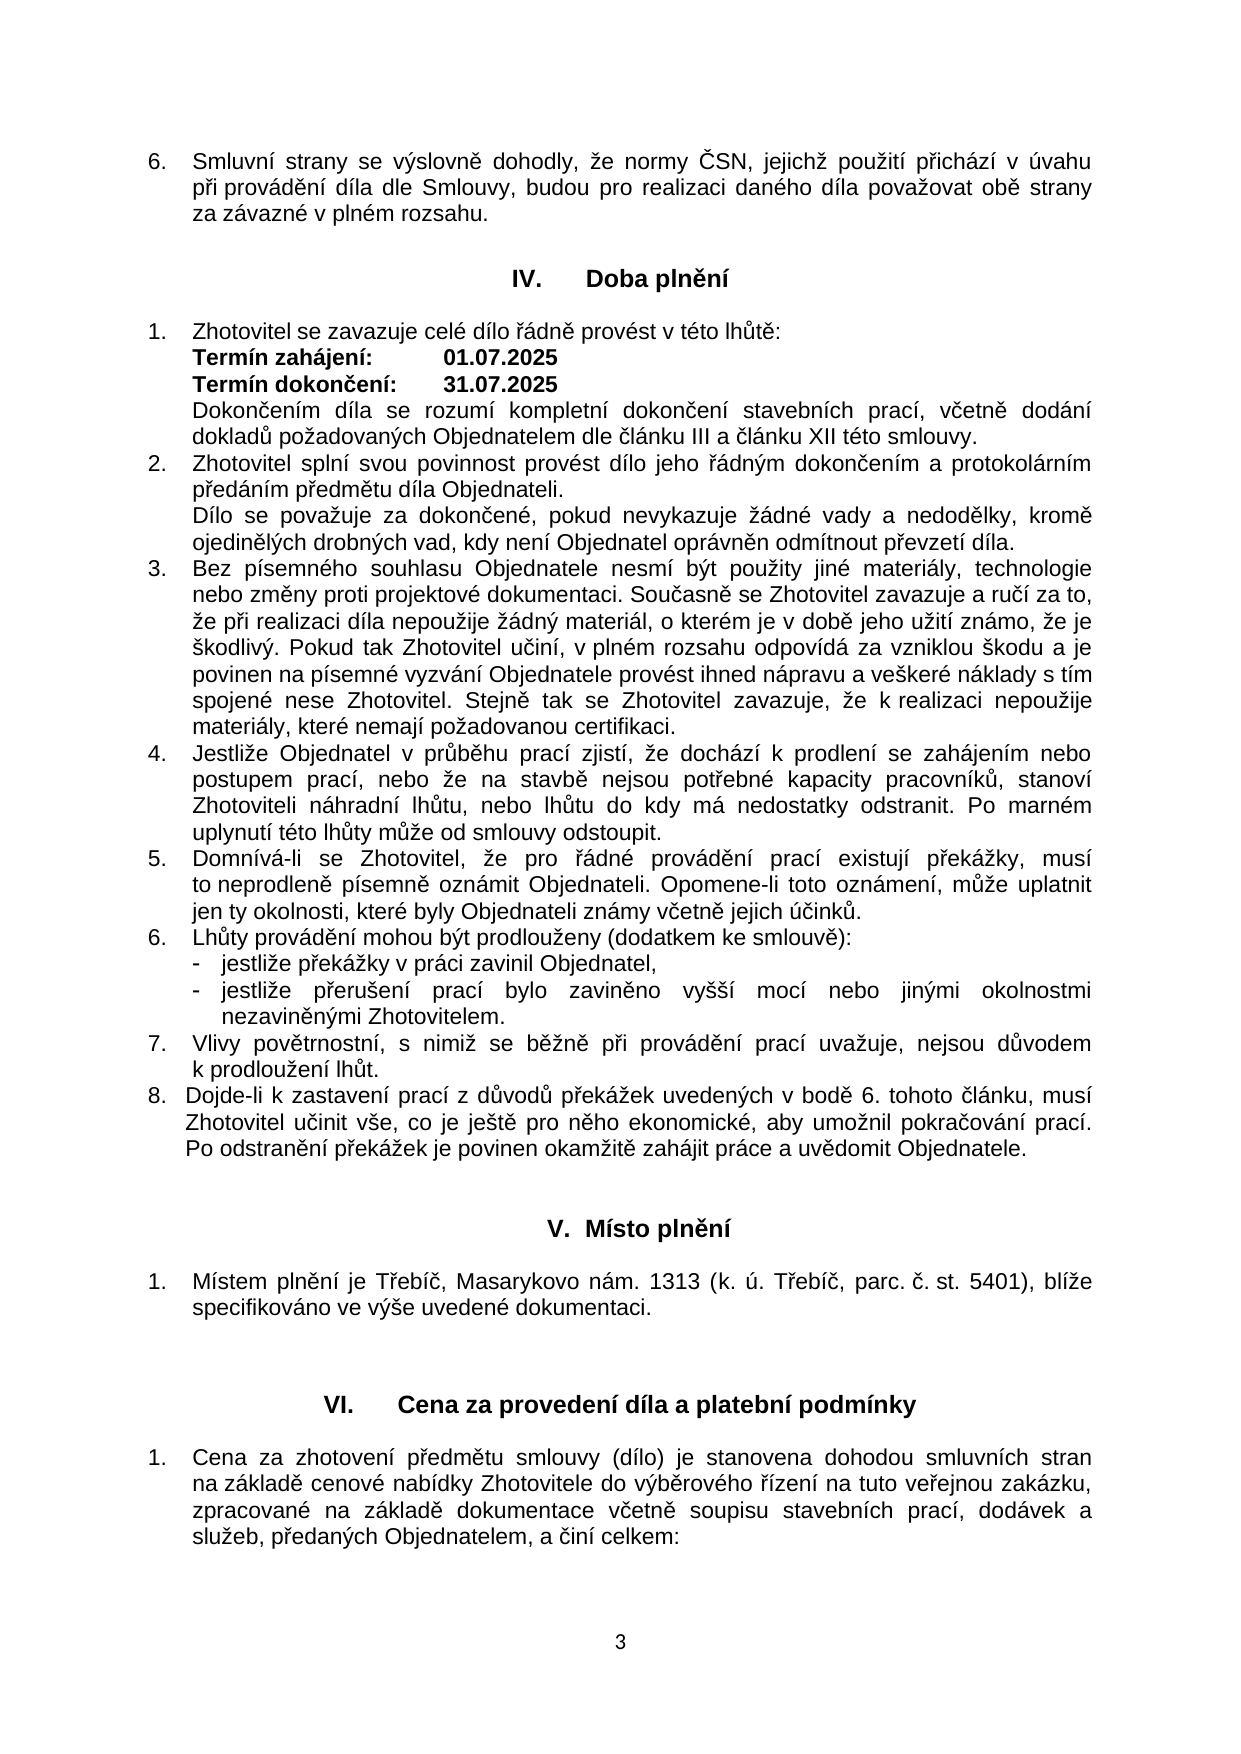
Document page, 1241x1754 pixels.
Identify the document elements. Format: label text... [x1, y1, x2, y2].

list Vlivy povětrnostní, s nimiž se běžně při provádění prací uvažuje, nejsou důvodem k prodloužení lhůt. [148, 1029, 1093, 1082]
subtitle Dílo se považuje za dokončené, pokud nevykazuje žádné vady a nedodělky, kromě ojedinělých drobných vad, kdy není Objednatel oprávněn odmítnout převzetí díla. [192, 502, 1093, 555]
subtitle Bez písemného souhlasu Objednatele nesmí být použity jiné materiály, technologie nebo změny proti projektové dokumentaci. Současně se Zhotovitel zavazuje a ručí za to, že při realizaci díla nepoužije žádný materiál, o kterém je v době jeho užití známo, že je škodlivý. Pokud tak Zhotovitel učiní, v plném rozsahu odpovídá za vzniklou škodu a je povinen na písemné vyzvání Objednatele provést ihned nápravu a veškeré náklady s tím spojené nese Zhotovitel. Stejně tak se Zhotovitel zavazuje, že k realizaci nepoužije materiály, které nemají požadovanou certifikaci. [148, 555, 1093, 739]
subtitle Termín zahájení: 01.07.2025 [192, 344, 1093, 371]
subtitle Doba plnění [148, 264, 1093, 293]
subtitle Jestliže Objednatel v průběhu prací zjistí, že dochází k prodlení se zahájením nebo postupem prací, nebo že na stavbě nejsou potřebné kapacity pracovníků, stanoví Zhotoviteli náhradní lhůtu, nebo lhůtu do kdy má nedostatky odstranit. Po marném uplynutí této lhůty může od smlouvy odstoupit. [148, 739, 1093, 845]
list jestliže překážky v práci zavinil Objednatel, [192, 950, 1093, 977]
subtitle Cena za zhotovení předmětu smlouvy (dílo) je stanovena dohodou smluvních stran na základě cenové nabídky Zhotovitele do výběrového řízení na tuto veřejnou zakázku, zpracované na základě dokumentace včetně soupisu stavebních prací, dodávek a služeb, předaných Objednatelem, a činí celkem: [148, 1444, 1093, 1549]
list Dojde-li k zastavení prací z důvodů překážek uvedených v bodě 6. tohoto článku, musí Zhotovitel učinit vše, co je ještě pro něho ekonomické, aby umožnil pokračování prací. Po odstranění překážek je povinen okamžitě zahájit práce a uvědomit Objednatele. [148, 1082, 1093, 1161]
list jestliže přerušení prací bylo zaviněno vyšší mocí nebo jinými okolnostmi nezaviněnými Zhotovitelem. [192, 977, 1093, 1029]
text Dokončením díla se rozumí kompletní dokončení stavebních prací, včetně dodání dokladů požadovaných Objednatelem dle článku III a článku XII této smlouvy. [192, 397, 1093, 450]
text V. Místo plnění [185, 1214, 1093, 1243]
subtitle Domnívá-li se Zhotovitel, že pro řádné provádění prací existují překážky, musí to neprodleně písemně oznámit Objednateli. Opomene-li toto oznámení, může uplatnit jen ty okolnosti, které byly Objednateli známy včetně jejich účinků. [148, 845, 1093, 924]
subtitle Zhotovitel se zavazuje celé dílo řádně provést v této lhůtě: [148, 318, 1093, 344]
subtitle VI. Cena za provedení díla a platební podmínky [148, 1390, 1093, 1419]
subtitle Lhůty provádění mohou být prodlouženy (dodatkem ke smlouvě): [148, 924, 1093, 950]
subtitle Smluvní strany se výslovně dohodly, že normy ČSN, jejichž použití přichází v úvahu při provádění díla dle Smlouvy, budou pro realizaci daného díla považovat obě strany za závazné v plném rozsahu. [148, 148, 1093, 227]
subtitle Zhotovitel splní svou povinnost provést dílo jeho řádným dokončením a protokolárním předáním předmětu díla Objednateli. [148, 450, 1093, 502]
subtitle Místem plnění je Třebíč, Masarykovo nám. 1313 (k. ú. Třebíč, parc. č. st. 5401), blíže specifikováno ve výše uvedené dokumentaci. [148, 1268, 1093, 1320]
subtitle Termín dokončení: 31.07.2025 [192, 371, 1093, 397]
